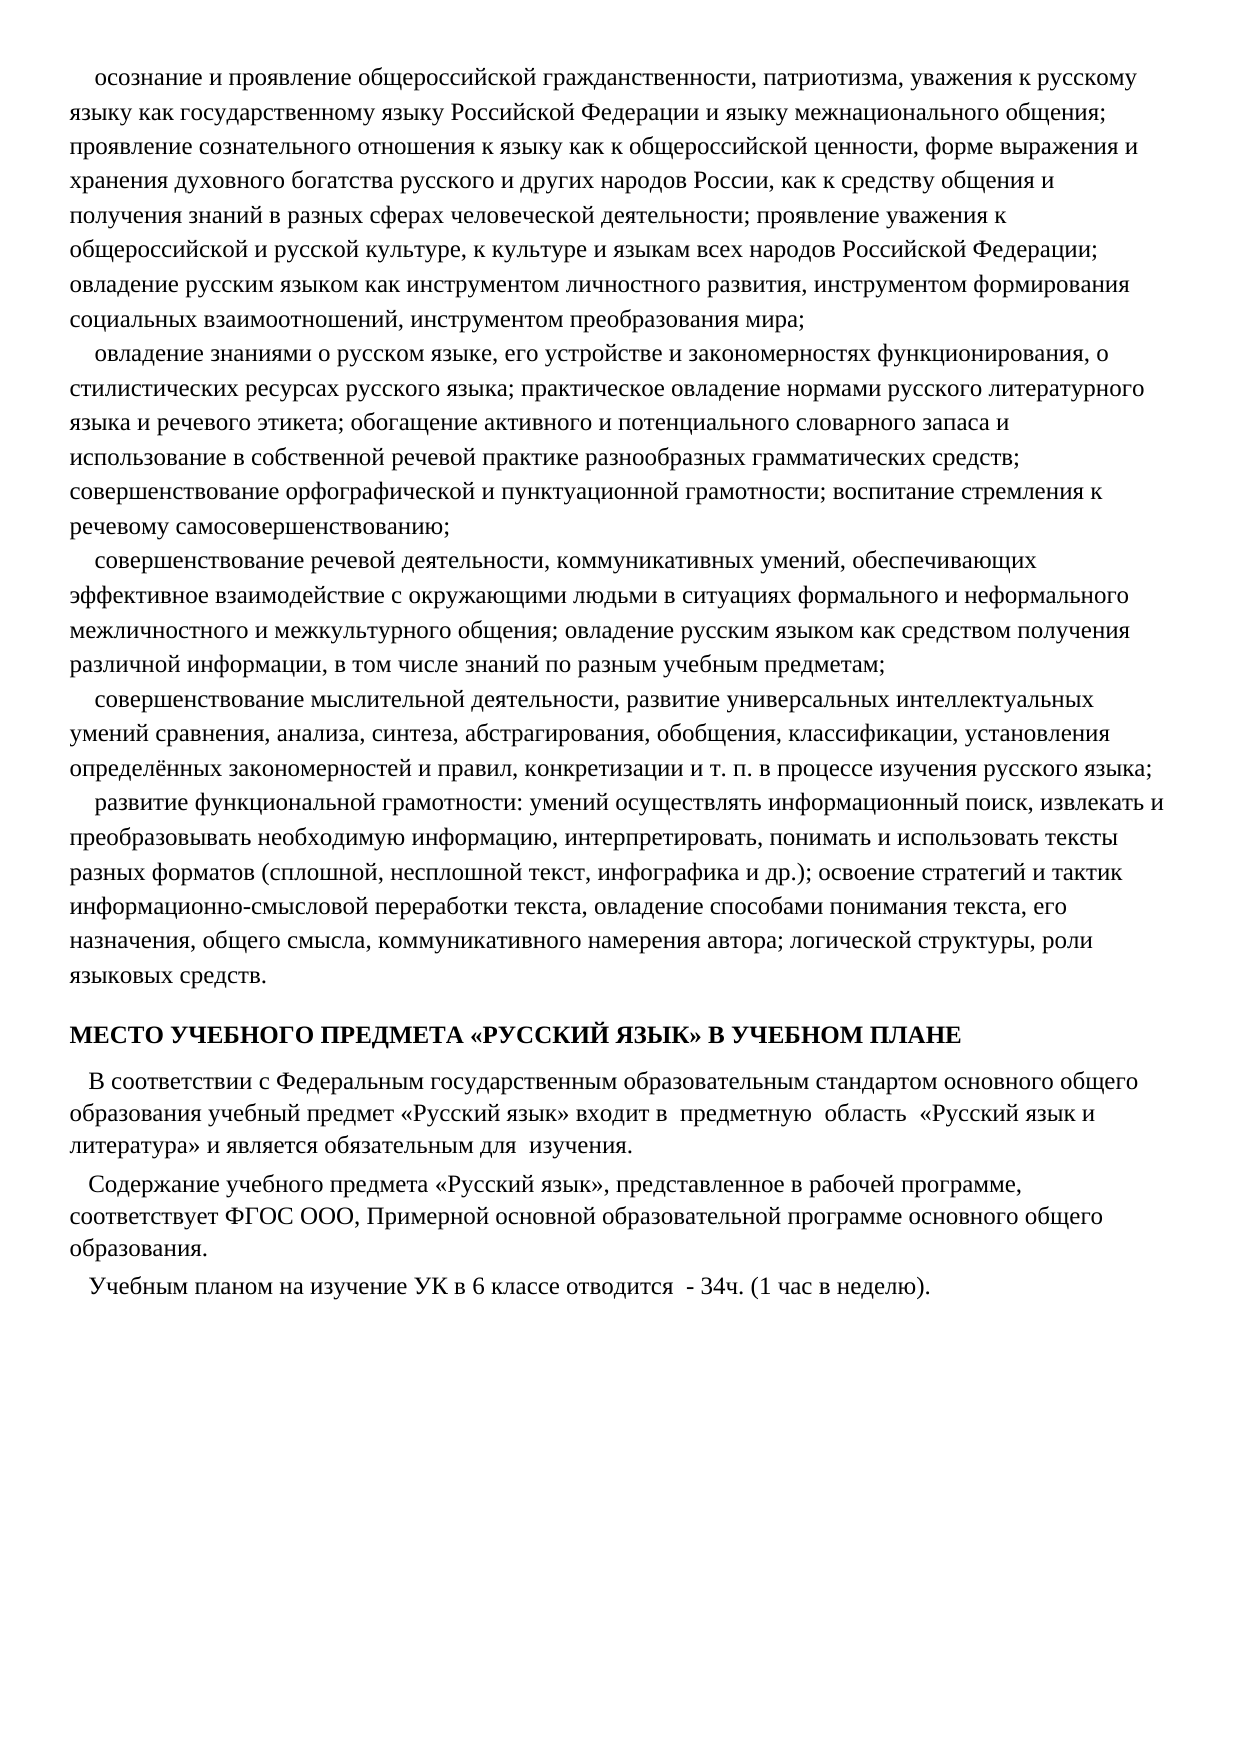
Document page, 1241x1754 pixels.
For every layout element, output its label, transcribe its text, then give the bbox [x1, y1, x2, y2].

text В соответствии с Федеральным государственным образовательным стандартом основного общего образования учебный предмет «Русский язык» входит в предметную область «Русский язык и литература» и является обязательным для изучения. [69, 1066, 1152, 1159]
text МЕСТО УЧЕБНОГО ПРЕДМЕТА «РУССКИЙ ЯЗЫК» В УЧЕБНОМ ПЛАНЕ [69, 1022, 1167, 1049]
text осознание и проявление общероссийской гражданственности, патриотизма, уважения к русскому языку как государственному языку Российской Федерации и языку межнационального общения; проявление сознательного отношения к языку как к общероссийской ценности, форме выражения и хранения духовного богатства русского и других народов России, как к средству общения и получения знаний в разных сферах ​человеческой деятельности; проявление уважения к общероссийской и русской культуре, к культуре и языкам всех народов Российской Федерации; овладение русским языком как инструментом личностного развития, инструментом формирования социальных взаимоотношений, инструментом преобразования мира; овладение знаниями о русском языке, его устройстве и закономерностях функционирования, о стилистических ресурсах русского языка; практическое овладение нормами русского литературного языка и речевого этикета; обогащение активного и потенциального словарного запаса и использование в собственной речевой практике разнообразных грамматических средств; совершенствование орфографической и пунктуационной грамотности; воспитание стремления к речевому самосовершенствованию; совершенствование речевой деятельности, коммуникативных умений, обеспечивающих эффективное взаимодействие с окружающими людьми в ситуациях формального и неформального межличностного и межкультурного общения; овладение русским языком как средством получения различной информации, в том числе знаний по разным учебным предметам; совершенствование мыслительной деятельности, развитие универсальных интеллектуальных умений сравнения, анализа, синтеза, абстрагирования, обобщения, классификации, установления определённых закономерностей и правил, конкретизации и т. п. в процессе изучения русского языка; развитие функциональной грамотности: умений осуществлять информационный поиск, извлекать и преобразовывать необходимую информацию, интерпретировать, понимать и использовать тексты разных форматов (сплошной, несплошной текст, инфографика и др.); освоение стратегий и тактик информационно-смысловой переработки текста, овладение способами понимания текста, его назначения, общего смысла, коммуникативного намерения автора; логической структуры, роли языковых средств. [69, 62, 1167, 989]
text Содержание учебного предмета «Русский язык», представленное в рабочей программе, соответствует ФГОС ООО, Примерной основной образовательной программе основного общего образования. [69, 1169, 1107, 1262]
text Учебным планом на изучение УК в 6 классе отводится - 34ч. (1 час в неделю). [88, 1272, 1167, 1300]
